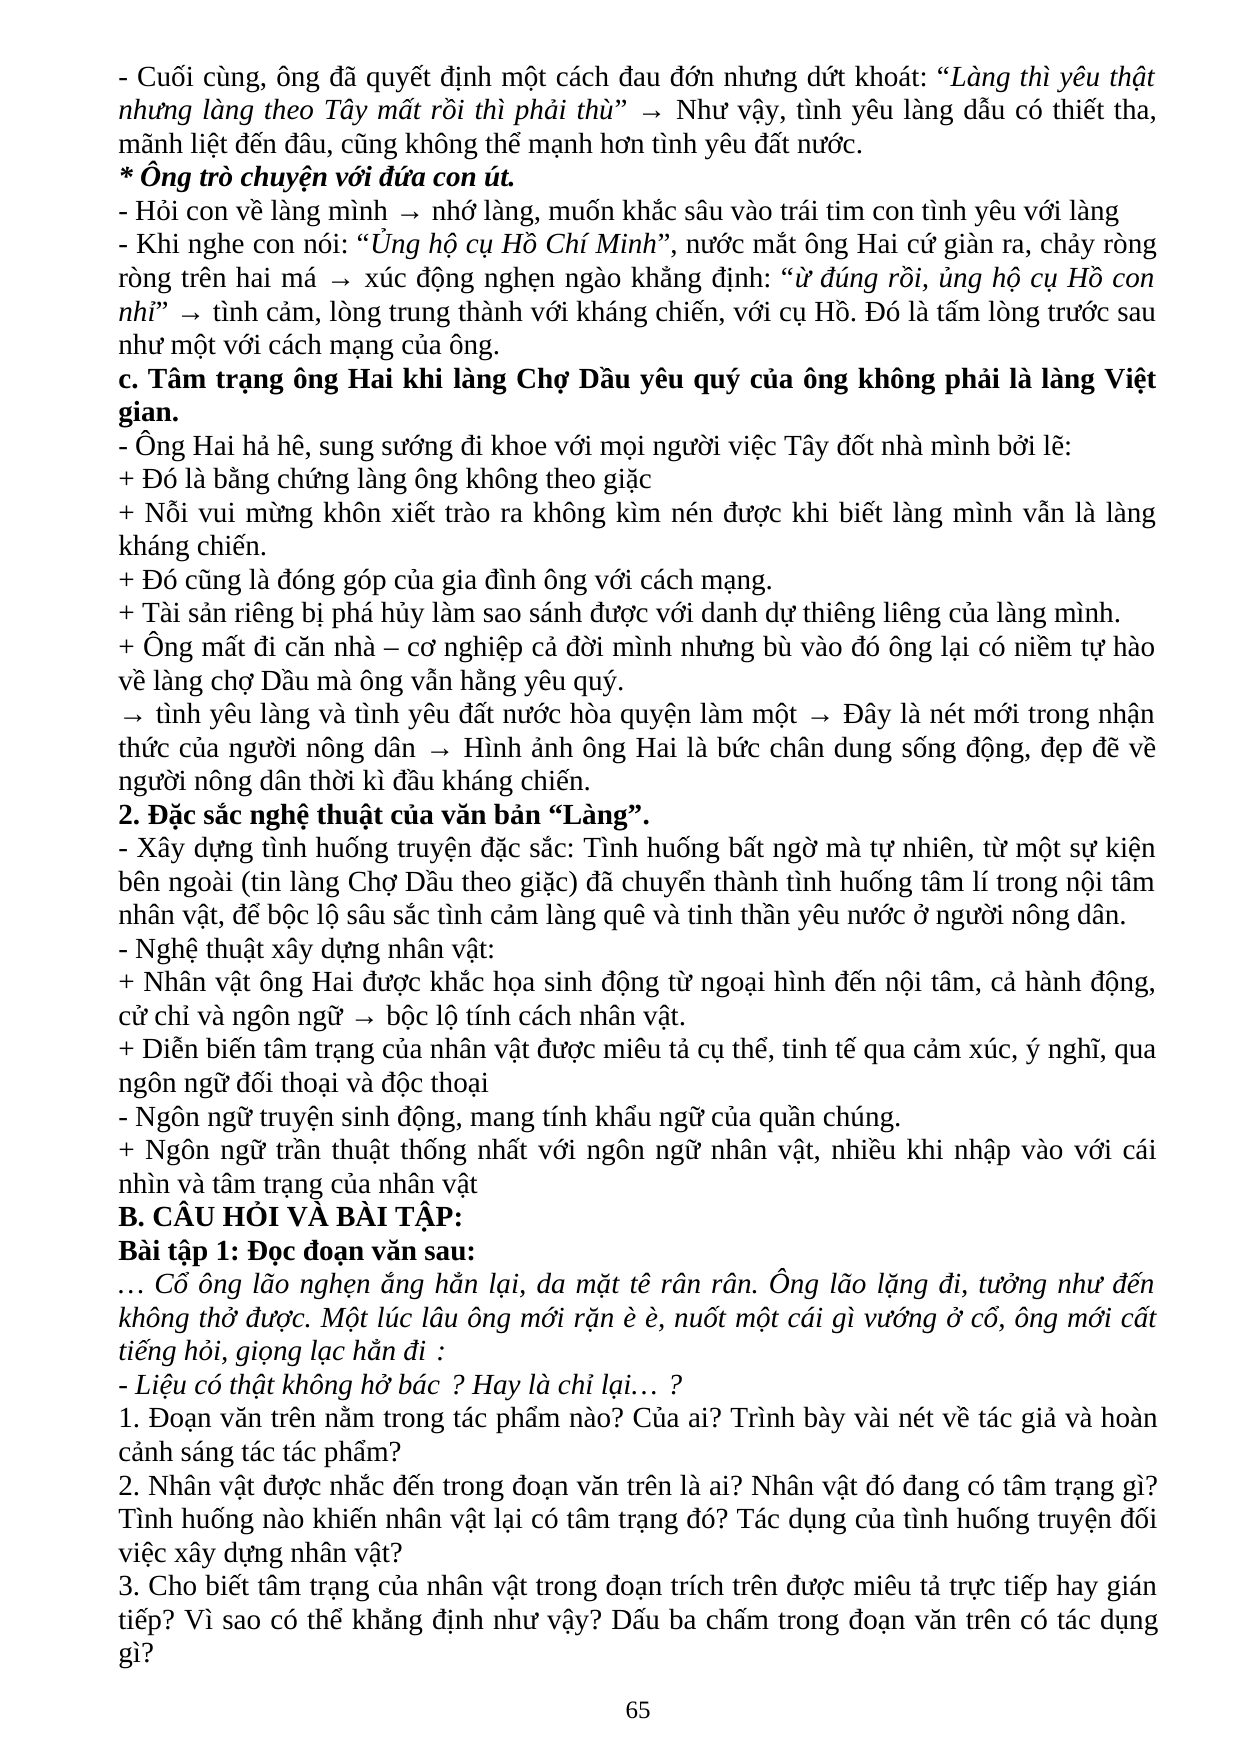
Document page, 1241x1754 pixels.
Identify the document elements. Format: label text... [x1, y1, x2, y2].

text - Khi nghe con nói: “Ủng hộ cụ Hồ Chí Minh”, nước mắt ông Hai cứ giàn ra, chảy ròng ròng trên hai má → xúc động nghẹn ngào khẳng định: “ừ đúng rồi, ủng hộ cụ Hồ con nhỉ” → tình cảm, lòng trung thành với kháng chiến, với cụ Hồ. Đó là tấm lòng trước sau như một với cách mạng của ông. [118, 227, 1157, 361]
text … Cổ ông lão nghẹn ắng hẳn lại, da mặt tê rân rân. Ông lão lặng đi, tưởng như đến không thở được. Một lúc lâu ông mới rặn è è, nuốt một cái gì vướng ở cổ, ông mới cất tiếng hỏi, giọng lạc hẳn đi : [118, 1266, 1160, 1367]
text + Tài sản riêng bị phá hủy làm sao sánh được với danh dự thiêng liêng của làng mình. [118, 596, 1157, 629]
text - Nghệ thuật xây dựng nhân vật: [118, 931, 1157, 964]
text + Nỗi vui mừng khôn xiết trào ra không kìm nén được khi biết làng mình vẫn là làng kháng chiến. [118, 495, 1157, 562]
text + Ngôn ngữ trần thuật thống nhất với ngôn ngữ nhân vật, nhiều khi nhập vào với cái nhìn và tâm trạng của nhân vật [118, 1132, 1157, 1199]
text * Ông trò chuyện với đứa con út. [118, 159, 1157, 193]
text - Cuối cùng, ông đã quyết định một cách đau đớn nhưng dứt khoát: “Làng thì yêu thật nhưng làng theo Tây mất rồi thì phải thù” → Như vậy, tình yêu làng dẫu có thiết tha, mãnh liệt đến đâu, cũng không thể mạnh hơn tình yêu đất nước. [118, 59, 1157, 159]
text 2. Nhân vật được nhắc đến trong đoạn văn trên là ai? Nhân vật đó đang có tâm trạng gì? Tình huống nào khiến nhân vật lại có tâm trạng đó? Tác dụng của tình huống truyện đối việc xây dựng nhân vật? [118, 1468, 1160, 1568]
text - Ông Hai hả hê, sung sướng đi khoe với mọi người việc Tây đốt nhà mình bởi lẽ: [118, 428, 1157, 461]
text + Nhân vật ông Hai được khắc họa sinh động từ ngoại hình đến nội tâm, cả hành động, cử chỉ và ngôn ngữ → bộc lộ tính cách nhân vật. [118, 964, 1157, 1032]
text → tình yêu làng và tình yêu đất nước hòa quyện làm một → Đây là nét mới trong nhận thức của người nông dân → Hình ảnh ông Hai là bức chân dung sống động, đẹp đẽ về người nông dân thời kì đầu kháng chiến. [118, 696, 1157, 797]
text c. Tâm trạng ông Hai khi làng Chợ Dầu yêu quý của ông không phải là làng Việt gian. [118, 361, 1157, 428]
text - Ngôn ngữ truyện sinh động, mang tính khẩu ngữ của quần chúng. [118, 1099, 1157, 1132]
text - Xây dựng tình huống truyện đặc sắc: Tình huống bất ngờ mà tự nhiên, từ một sự kiện bên ngoài (tin làng Chợ Dầu theo giặc) đã chuyển thành tình huống tâm lí trong nội tâm nhân vật, để bộc lộ sâu sắc tình cảm làng quê và tinh thần yêu nước ở người nông dân. [118, 830, 1157, 931]
text 3. Cho biết tâm trạng của nhân vật trong đoạn trích trên được miêu tả trực tiếp hay gián tiếp? Vì sao có thể khẳng định như vậy? Dấu ba chấm trong đoạn văn trên có tác dụng gì? [118, 1568, 1160, 1669]
text B. CÂU HỎI VÀ BÀI TẬP: [118, 1199, 1157, 1233]
text + Đó là bằng chứng làng ông không theo giặc [118, 461, 1157, 495]
text - Hỏi con về làng mình → nhớ làng, muốn khắc sâu vào trái tim con tình yêu với làng [118, 193, 1157, 227]
text + Đó cũng là đóng góp của gia đình ông với cách mạng. [118, 562, 1157, 596]
text + Ông mất đi căn nhà – cơ nghiệp cả đời mình nhưng bù vào đó ông lại có niềm tự hào về làng chợ Dầu mà ông vẫn hằng yêu quý. [118, 629, 1157, 696]
text + Diễn biến tâm trạng của nhân vật được miêu tả cụ thể, tinh tế qua cảm xúc, ý nghĩ, qua ngôn ngữ đối thoại và độc thoại [118, 1032, 1157, 1099]
text Bài tập 1: Đọc đoạn văn sau: [118, 1233, 1218, 1266]
text 2. Đặc sắc nghệ thuật của văn bản “Làng”. [118, 797, 1157, 830]
text 1. Đoạn văn trên nằm trong tác phẩm nào? Của ai? Trình bày vài nét về tác giả và hoàn cảnh sáng tác tác phẩm? [118, 1401, 1160, 1468]
text - Liệu có thật không hở bác ? Hay là chỉ lại… ? [118, 1367, 1218, 1401]
